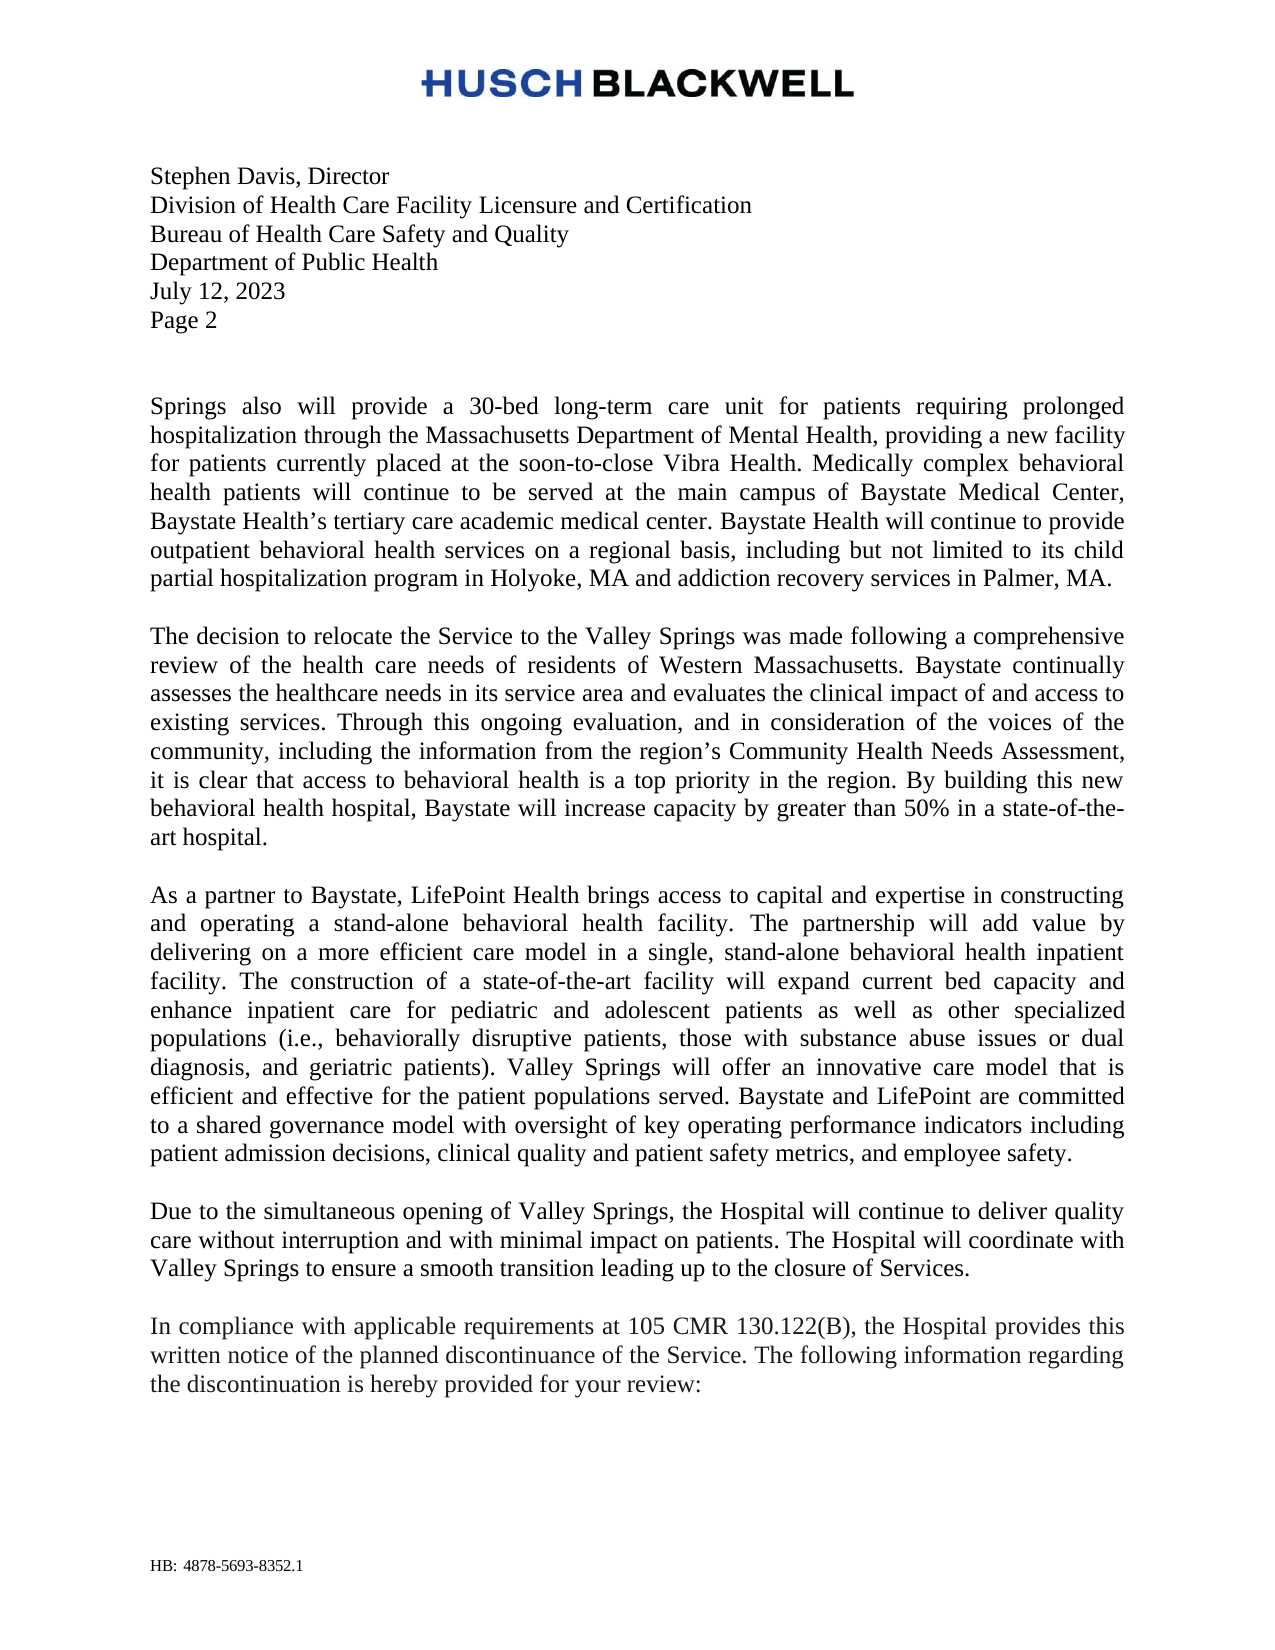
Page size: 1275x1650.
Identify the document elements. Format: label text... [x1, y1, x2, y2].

text Due to the simultaneous opening of Valley Springs, the Hospital will continue to deliver quality care without interruption and with minimal impact on patients. The Hospital will coordinate with Valley Springs to ensure a smooth transition leading up to the closure of Services. [150, 1196, 1125, 1282]
picture [421, 69, 854, 97]
text Springs also will provide a 30-bed long-term care unit for patients requiring prolonged hospitalization through the Massachusetts Department of Mental Health, providing a new facility for patients currently placed at the soon-to-close Vibra Health. Medically complex behavioral health patients will continue to be served at the main campus of Baystate Medical Center, Baystate Health’s tertiary care academic medical center. Baystate Health will continue to provide outpatient behavioral health services on a regional basis, including but not limited to its child partial hospitalization program in Holyoke, MA and addiction recovery services in Palmer, MA. [150, 391, 1126, 592]
text In compliance with applicable requirements at 105 CMR 130.122(B), the Hospital provides this written notice of the planned discontinuance of the Service. The following information regarding the discontinuation is hereby provided for your review: [150, 1311, 1126, 1397]
text The decision to relocate the Service to the Valley Springs was made following a comprehensive review of the health care needs of residents of Western Massachusetts. Baystate continually assesses the healthcare needs in its service area and evaluates the clinical impact of and access to existing services. Through this ongoing evaluation, and in consideration of the voices of the community, including the information from the region’s Community Health Needs Assessment, it is clear that access to behavioral health is a top priority in the region. By building this new behavioral health hospital, Baystate will increase capacity by greater than 50% in a state-of-the- art hospital. [150, 621, 1126, 851]
text As a partner to Baystate, LifePoint Health brings access to capital and expertise in constructing and operating a stand-alone behavioral health facility. The partnership will add value by delivering on a more efficient care model in a single, stand-alone behavioral health inpatient facility. The construction of a state-of-the-art facility will expand current bed capacity and enhance inpatient care for pediatric and adolescent patients as well as other specialized populations (i.e., behaviorally disruptive patients, those with substance abuse issues or dual diagnosis, and geriatric patients). Valley Springs will offer an innovative care model that is efficient and effective for the patient populations served. Baystate and LifePoint are committed to a shared governance model with oversight of key operating performance indicators including patient admission decisions, clinical quality and patient safety metrics, and employee safety. [150, 880, 1126, 1167]
